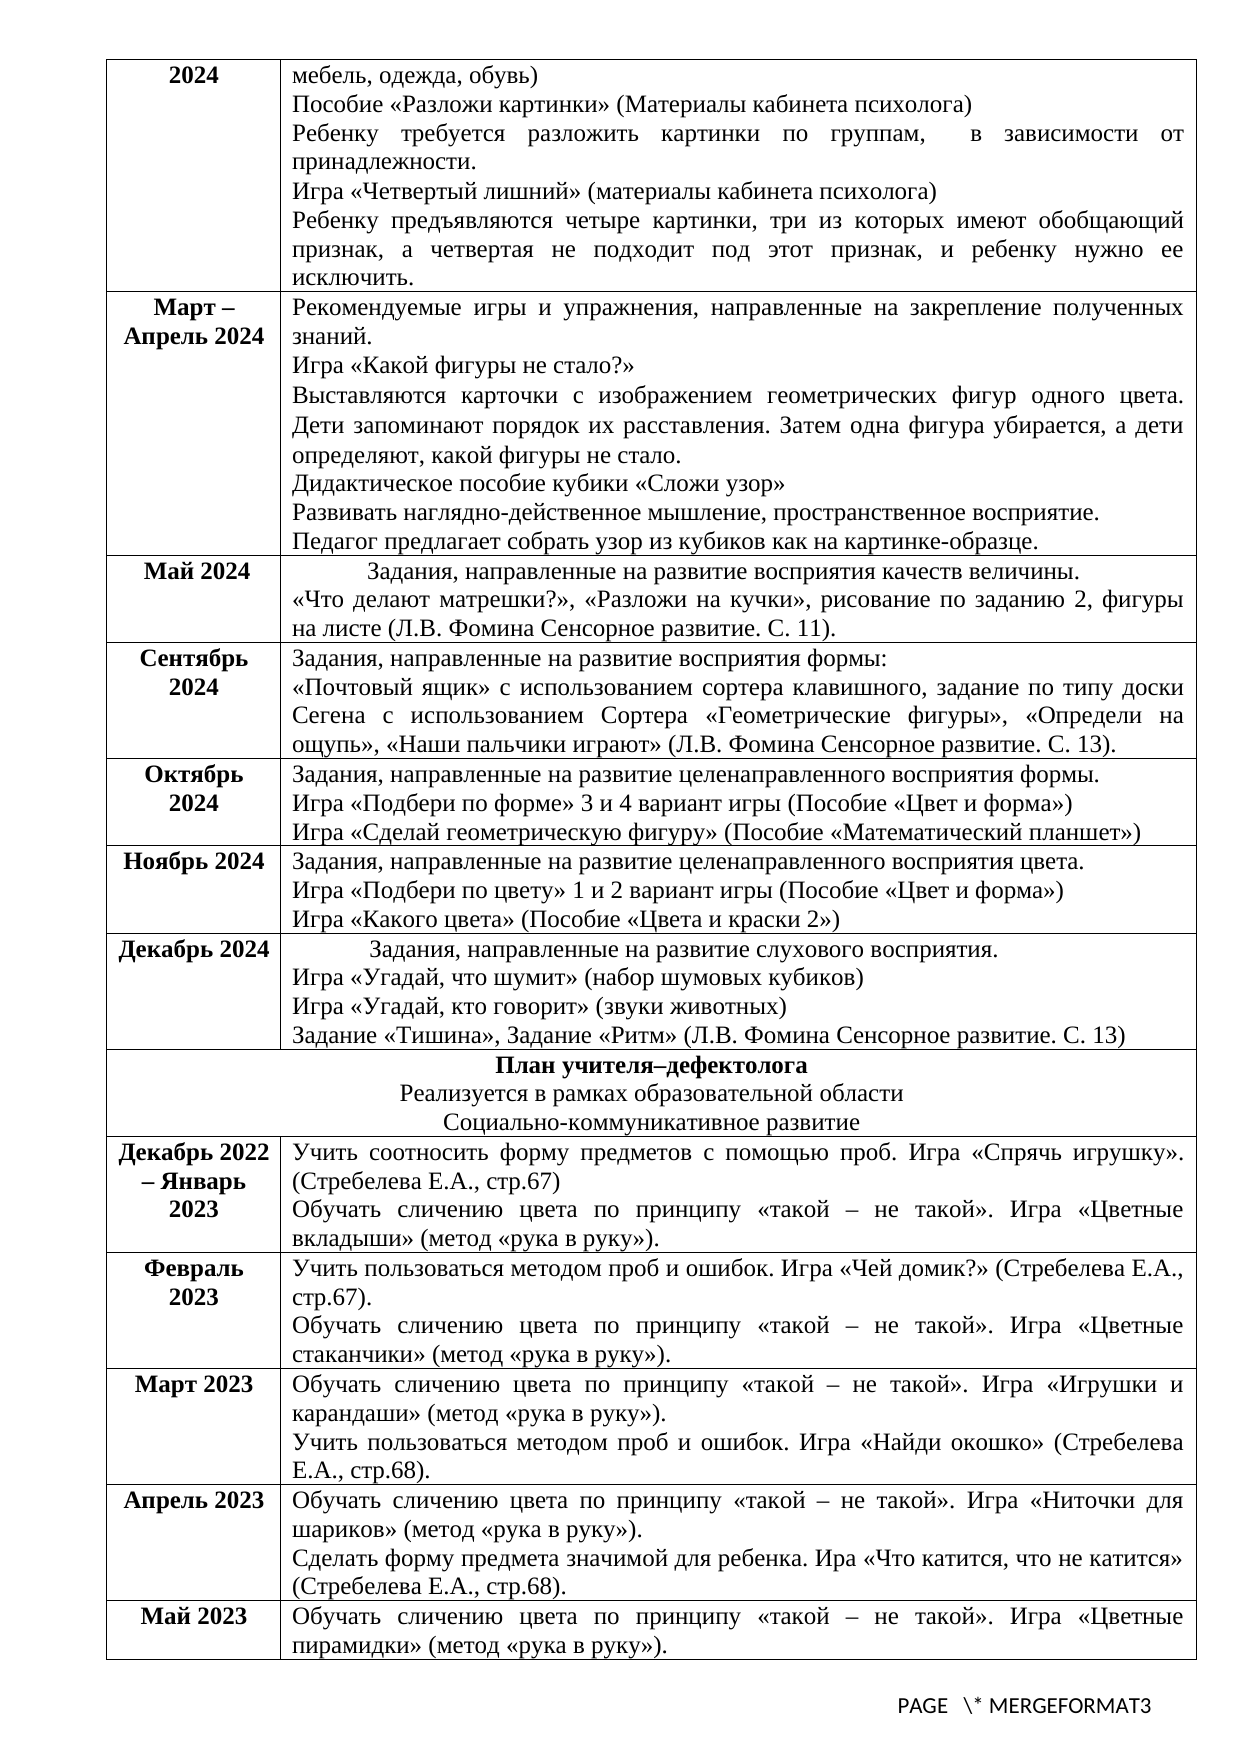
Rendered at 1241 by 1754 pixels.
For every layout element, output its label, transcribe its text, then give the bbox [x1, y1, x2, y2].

table_cell Обучать сличению цвета по принципу «такой – не такой». Игра «Игрушки и карандаши» (метод «рука в руку»). Учить пользоваться методом проб и ошибок. Игра «Найди окошко» (Стребелева Е.А., стр.68). [281, 1369, 1196, 1484]
table_cell Май 2024 [107, 556, 280, 642]
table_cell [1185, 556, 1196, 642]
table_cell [281, 60, 1196, 291]
table_cell Задания, направленные на развитие целенаправленного восприятия цвета. Игра «Подбери по цвету» 1 и 2 вариант игры (Пособие «Цвет и форма») Игра «Какого цвета» (Пособие «Цвета и краски 2») [281, 846, 1196, 933]
table_cell Март –Апрель 2024 [107, 292, 280, 555]
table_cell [281, 1601, 1196, 1659]
table_cell Апрель 2023 [107, 1485, 280, 1600]
table_cell Задания, направленные на развитие слухового восприятия. Игра «Угадай, что шумит» (набор шумовых кубиков) Игра «Угадай, кто говорит» (звуки животных) Задание «Тишина», Задание «Ритм» (Л.В. Фомина Сенсорное развитие. С. 13) [281, 934, 1196, 1049]
table_cell Февраль 2023 [107, 1253, 280, 1368]
table_cell План учителя–дефектолога Реализуется в рамках образовательной области Социально-коммуникативное развитие [107, 1050, 1196, 1136]
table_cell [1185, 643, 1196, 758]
table_cell Учить пользоваться методом проб и ошибок. Игра «Чей домик?» (Стребелева Е.А., стр.67). Обучать сличению цвета по принципу «такой – не такой». Игра «Цветные стаканчики» (метод «рука в руку»). [281, 1253, 1196, 1368]
table_cell Рекомендуемые игры и упражнения, направленные на закрепление полученных знаний. Игра «Какой фигуры не стало?» Выставляются карточки с изображением геометрических фигур одного цвета. Дети запоминают порядок их расставления. Затем одна фигура убирается, а дети определяют, какой фигуры не стало. Дидактическое пособие кубики «Сложи узор» Развивать наглядно-действенное мышление, пространственное восприятие. Педагог предлагает собрать узор из кубиков как на картинке-образце. [281, 292, 1196, 555]
table_cell Сентябрь 2024 [107, 643, 280, 758]
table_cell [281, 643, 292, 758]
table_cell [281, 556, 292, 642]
table_cell Учить соотносить форму предметов с помощью проб. Игра «Спрячь игрушку». (Стребелева Е.А., стр.67) Обучать сличению цвета по принципу «такой – не такой». Игра «Цветные вкладыши» (метод «рука в руку»). [281, 1137, 1196, 1252]
table_cell Обучать сличению цвета по принципу «такой – не такой». Игра «Ниточки для шариков» (метод «рука в руку»). Сделать форму предмета значимой для ребенка. Ира «Что катится, что не катится» (Стребелева Е.А., стр.68). [281, 1485, 1196, 1600]
table_cell Май 2023 [107, 1601, 280, 1659]
table_cell Декабрь 2022 – Январь 2023 [107, 1137, 280, 1252]
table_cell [107, 60, 280, 291]
table_cell Ноябрь 2024 [107, 846, 280, 933]
table_cell Декабрь 2024 [107, 934, 280, 1049]
table_cell Задания, направленные на развитие целенаправленного восприятия формы. Игра «Подбери по форме» 3 и 4 вариант игры (Пособие «Цвет и форма») Игра «Сделай геометрическую фигуру» (Пособие «Математический планшет») [281, 759, 1196, 845]
table_cell Март 2023 [107, 1369, 280, 1484]
table_cell Октябрь 2024 [107, 759, 280, 845]
